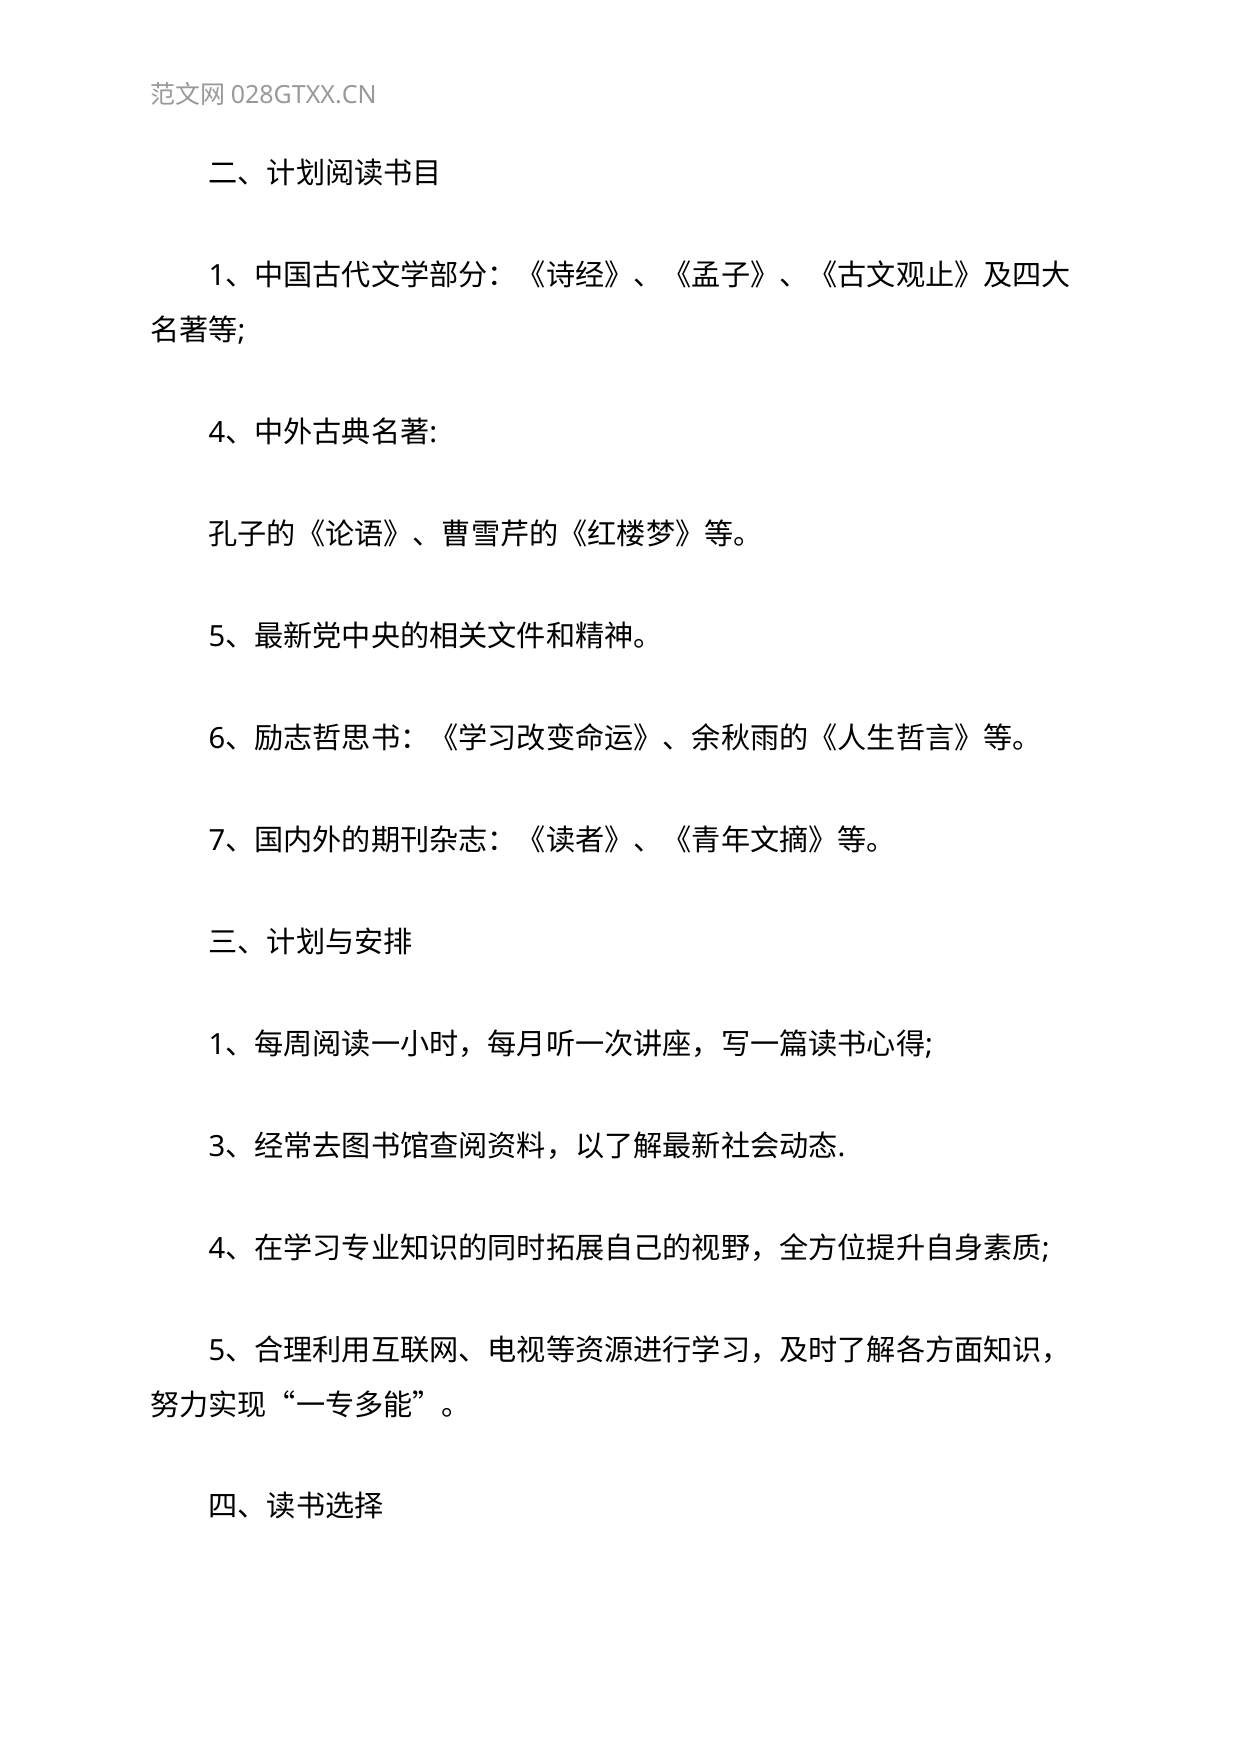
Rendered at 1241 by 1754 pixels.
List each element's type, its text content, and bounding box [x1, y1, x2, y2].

text 孔子的《论语》、曹雪芹的《红楼梦》等。 [150, 511, 1090, 553]
text 二、计划阅读书目 [150, 150, 1090, 192]
text 7、国内外的期刊杂志：《读者》、《青年文摘》等。 [150, 816, 1090, 859]
text 4、在学习专业知识的同时拓展自己的视野，全方位提升自身素质; [150, 1224, 1090, 1267]
text 三、计划与安排 [150, 918, 1090, 961]
text 6、励志哲思书：《学习改变命运》、余秋雨的《人生哲言》等。 [150, 714, 1090, 757]
text 3、经常去图书馆查阅资料，以了解最新社会动态. [150, 1122, 1090, 1164]
text 4、中外古典名著: [150, 409, 1090, 451]
text 1、每周阅读一小时，每月听一次讲座，写一篇读书心得; [150, 1020, 1090, 1063]
text 1、中国古代文学部分：《诗经》、《孟子》、《古文观止》及四大名著等; [150, 252, 1090, 349]
text 5、合理利用互联网、电视等资源进行学习，及时了解各方面知识，努力实现“一专多能”。 [150, 1326, 1090, 1423]
text 四、读书选择 [150, 1483, 1090, 1525]
text 5、最新党中央的相关文件和精神。 [150, 612, 1090, 655]
